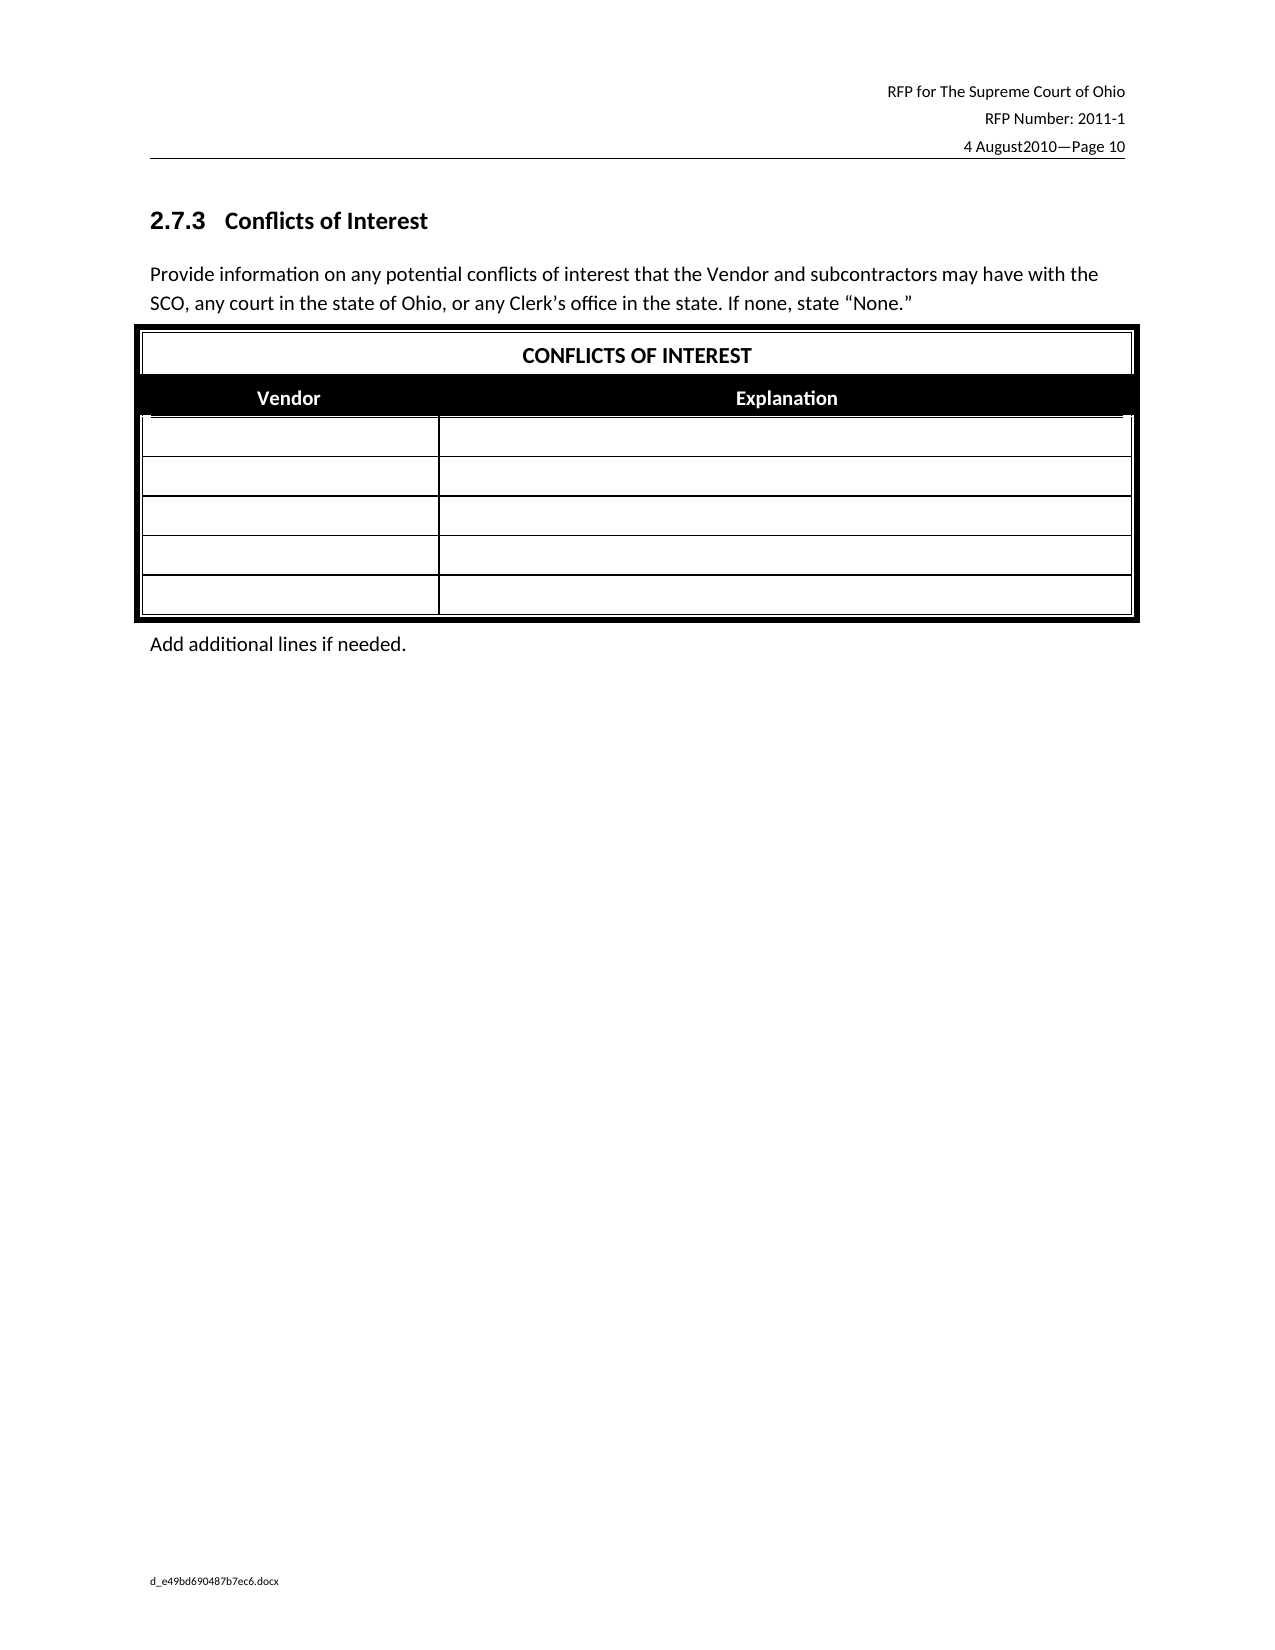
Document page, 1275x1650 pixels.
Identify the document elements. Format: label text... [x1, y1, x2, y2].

table_cell [440, 576, 1131, 614]
table_cell [143, 415, 438, 456]
table_cell [143, 457, 438, 495]
table_cell [143, 576, 438, 614]
text Provide information on any potential conflicts of interest that the Vendor and subcontractors may have with the SCO, any court in the state of , or any Clerk’s office in the state. If none, state “None.” [150, 261, 1125, 316]
table_cell [440, 457, 1131, 495]
table_cell [440, 536, 1131, 574]
text Add additional lines if needed. [150, 631, 1125, 657]
subtitle Conflicts of Interest [150, 206, 1125, 236]
table_cell Vendor [143, 374, 437, 415]
table_header CONFLICTS OF INTEREST [143, 333, 1131, 374]
table_cell [440, 497, 1131, 535]
table_cell [440, 415, 1131, 456]
table_cell [143, 536, 438, 574]
table_cell Explanation [440, 374, 1131, 415]
table_cell [143, 497, 438, 535]
